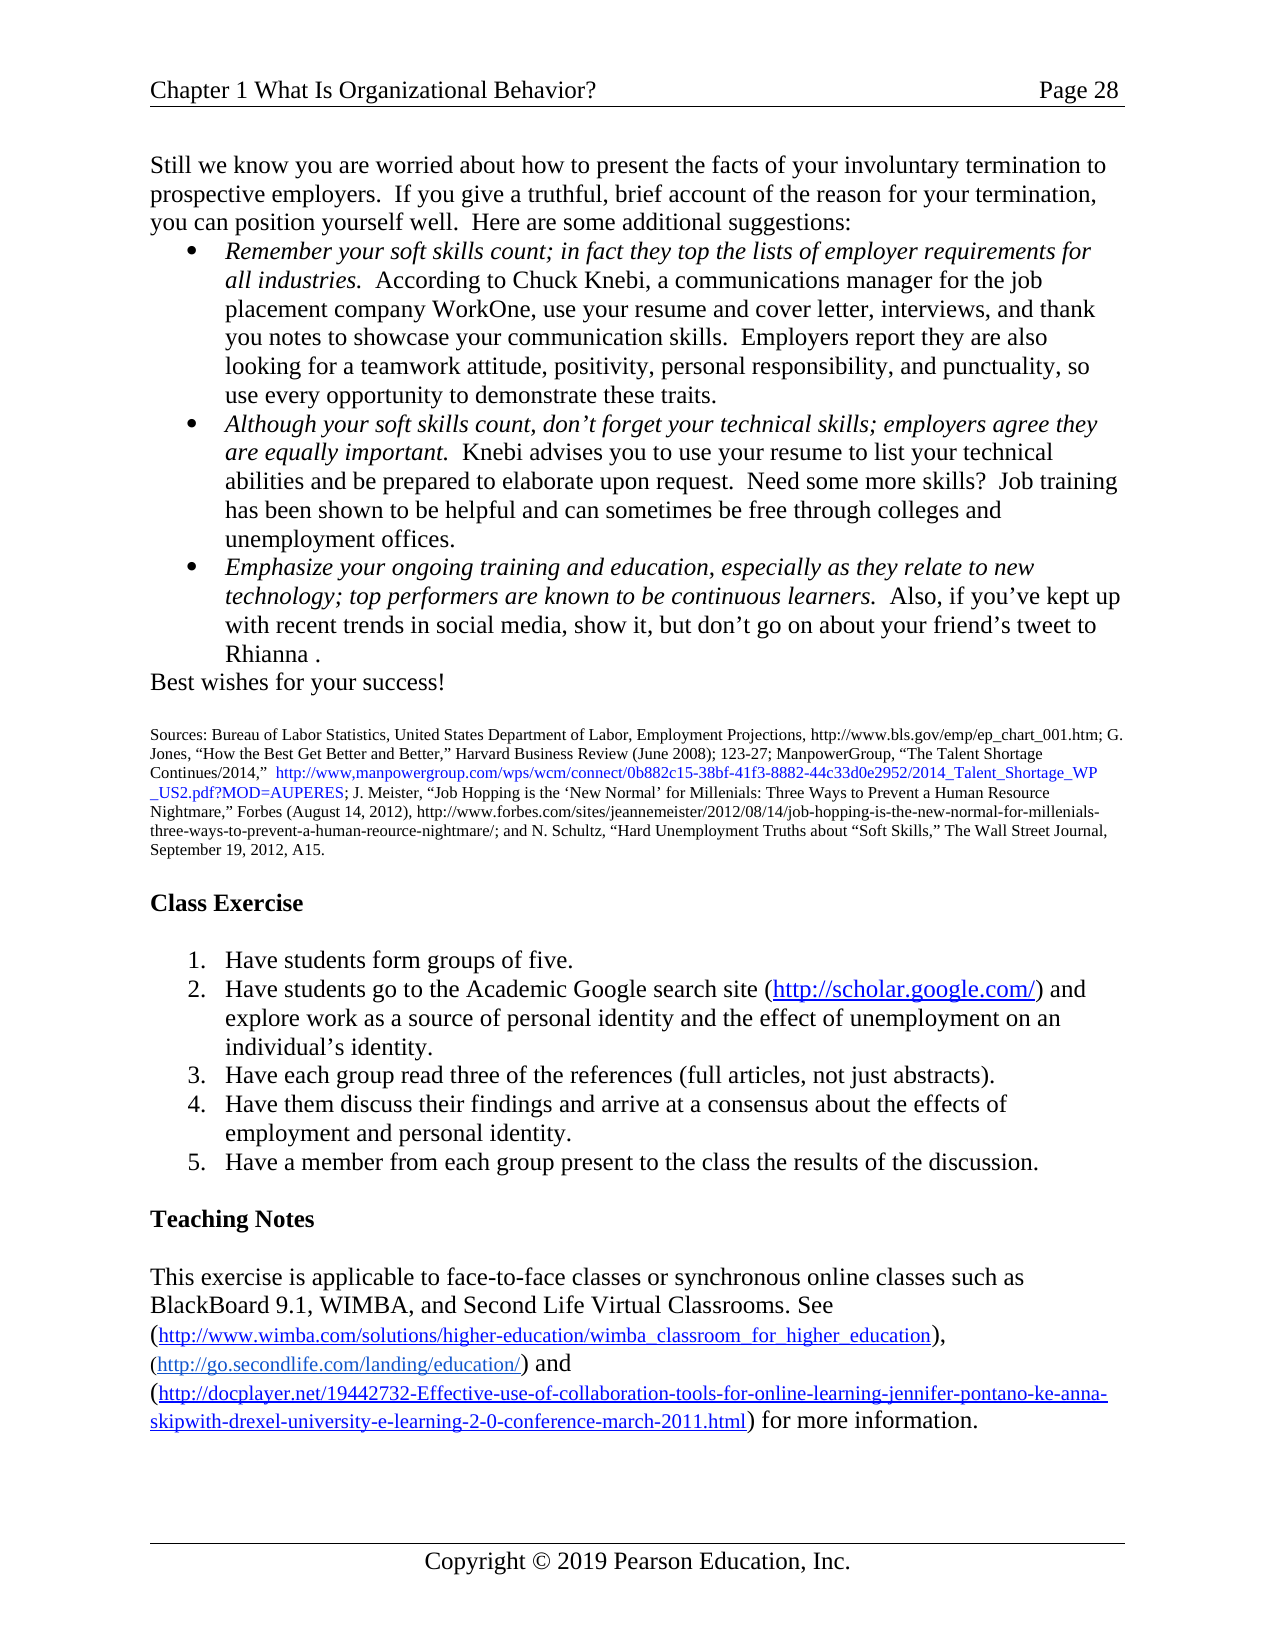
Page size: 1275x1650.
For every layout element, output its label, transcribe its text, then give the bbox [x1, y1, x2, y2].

text Best wishes for your success! [150, 667, 1125, 696]
list Have them discuss their findings and arrive at a consensus about the effects of employment and personal identity. [187, 1089, 1125, 1147]
list Have each group read three of the references (full articles, not just abstracts). [187, 1060, 1125, 1089]
list Although your soft skills count, don’t forget your technical skills; employers agree they are equally important. Knebi advises you to use your resume to list your technical abilities and be prepared to elaborate upon request. Need some more skills? Job training has been shown to be helpful and can sometimes be free through colleges and unemployment offices. [187, 409, 1125, 552]
list Emphasize your ongoing training and education, especially as they relate to new technology; top performers are known to be continuous learners. Also, if you’ve kept up with recent trends in social media, show it, but don’t go on about your friend’s tweet to Rhianna . [187, 552, 1125, 667]
list Have a member from each group present to the class the results of the discussion. [187, 1147, 1125, 1175]
text Still we know you are worried about how to present the facts of your involuntary termination to prospective employers. If you give a truthful, brief account of the reason for your termination, you can position yourself well. Here are some additional suggestions: [150, 150, 1125, 236]
text (http://docplayer.net/19442732-Effective-use-of-collaboration-tools-for-online-learning-jennifer-pontano-ke-anna-skipwith-drexel-university-e-learning-2-0-conference-march-2011.html) for more information. [150, 1377, 1125, 1434]
text Class Exercise [150, 888, 1125, 917]
list Remember your soft skills count; in fact they top the lists of employer requirements for all industries. According to Chuck Knebi, a communications manager for the job placement company WorkOne, use your resume and cover letter, interviews, and thank you notes to showcase your communication skills. Employers report they are also looking for a teamwork attitude, positivity, personal responsibility, and punctuality, so use every opportunity to demonstrate these traits. [187, 236, 1125, 409]
text This exercise is applicable to face-to-face classes or synchronous online classes such as BlackBoard 9.1, WIMBA, and Second Life Virtual Classrooms. See (http://www.wimba.com/solutions/higher-education/wimba_classroom_for_higher_education), (http://go.secondlife.com/landing/education/) and [150, 1262, 1125, 1377]
text Sources: Bureau of Labor Statistics, United States Department of Labor, Employment Projections, http://www.bls.gov/emp/ep_chart_001.htm; G. Jones, “How the Best Get Better and Better,” Harvard Business Review (June 2008); 123-27; ManpowerGroup, “The Talent Shortage Continues/2014,” http://www,manpowergroup.com/wps/wcm/connect/0b882c15-38bf-41f3-8882-44c33d0e2952/2014_Talent_Shortage_WP _US2.pdf?MOD=AUPERES; J. Meister, “Job Hopping is the ‘New Normal’ for Millenials: Three Ways to Prevent a Human Resource Nightmare,” Forbes (August 14, 2012), http://www.forbes.com/sites/jeannemeister/2012/08/14/job-hopping-is-the-new-normal-for-millenials-three-ways-to-prevent-a-human-reource-nightmare/; and N. Schultz, “Hard Unemployment Truths about “Soft Skills,” The Wall Street Journal, September 19, 2012, A15. [150, 725, 1125, 859]
list Have students go to the Academic Google search site (http://scholar.google.com/) and explore work as a source of personal identity and the effect of unemployment on an individual’s identity. [187, 974, 1125, 1060]
list Have students form groups of five. [187, 945, 1125, 974]
text Teaching Notes [150, 1204, 1125, 1233]
